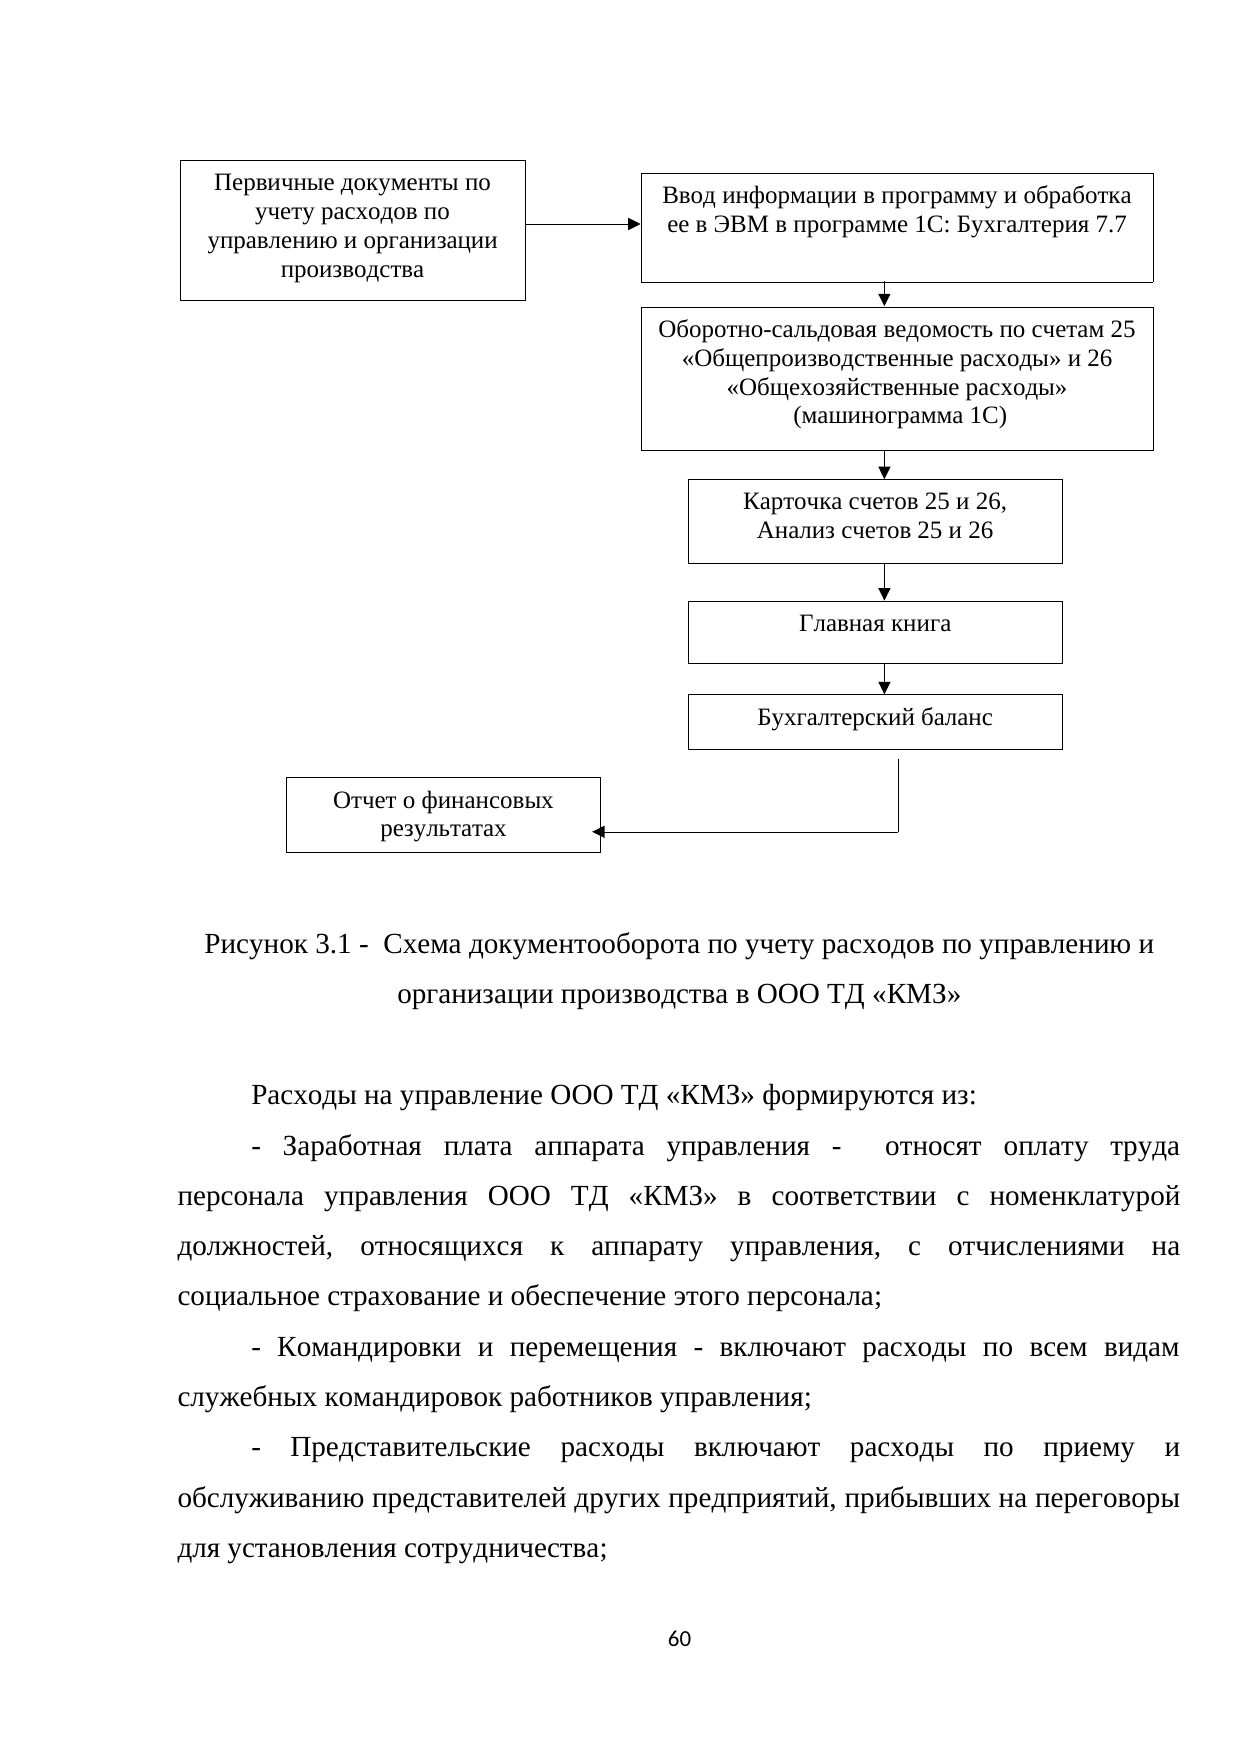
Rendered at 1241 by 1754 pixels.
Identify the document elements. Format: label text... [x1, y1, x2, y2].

text - Представительские расходы включают расходы по приему и обслуживанию представителей других предприятий, прибывших на переговоры для установления сотрудничества; [177, 1429, 1181, 1564]
text - Командировки и перемещения - включают расходы по всем видам служебных командировок работников управления; [177, 1329, 1181, 1413]
text - Заработная плата аппарата управления - относят оплату труда персонала управления ООО ТД «КМЗ» в соответствии с номенклатурой должностей, относящихся к аппарату управления, с отчислениями на социальное страхование и обеспечение этого персонала; [177, 1128, 1181, 1312]
text Рисунок 3.1 - Схема документооборота по учету расходов по управлению и организации производства в ООО ТД «КМЗ» [177, 926, 1181, 1010]
text Расходы на управление ООО ТД «КМЗ» формируются из: [177, 1077, 1181, 1111]
